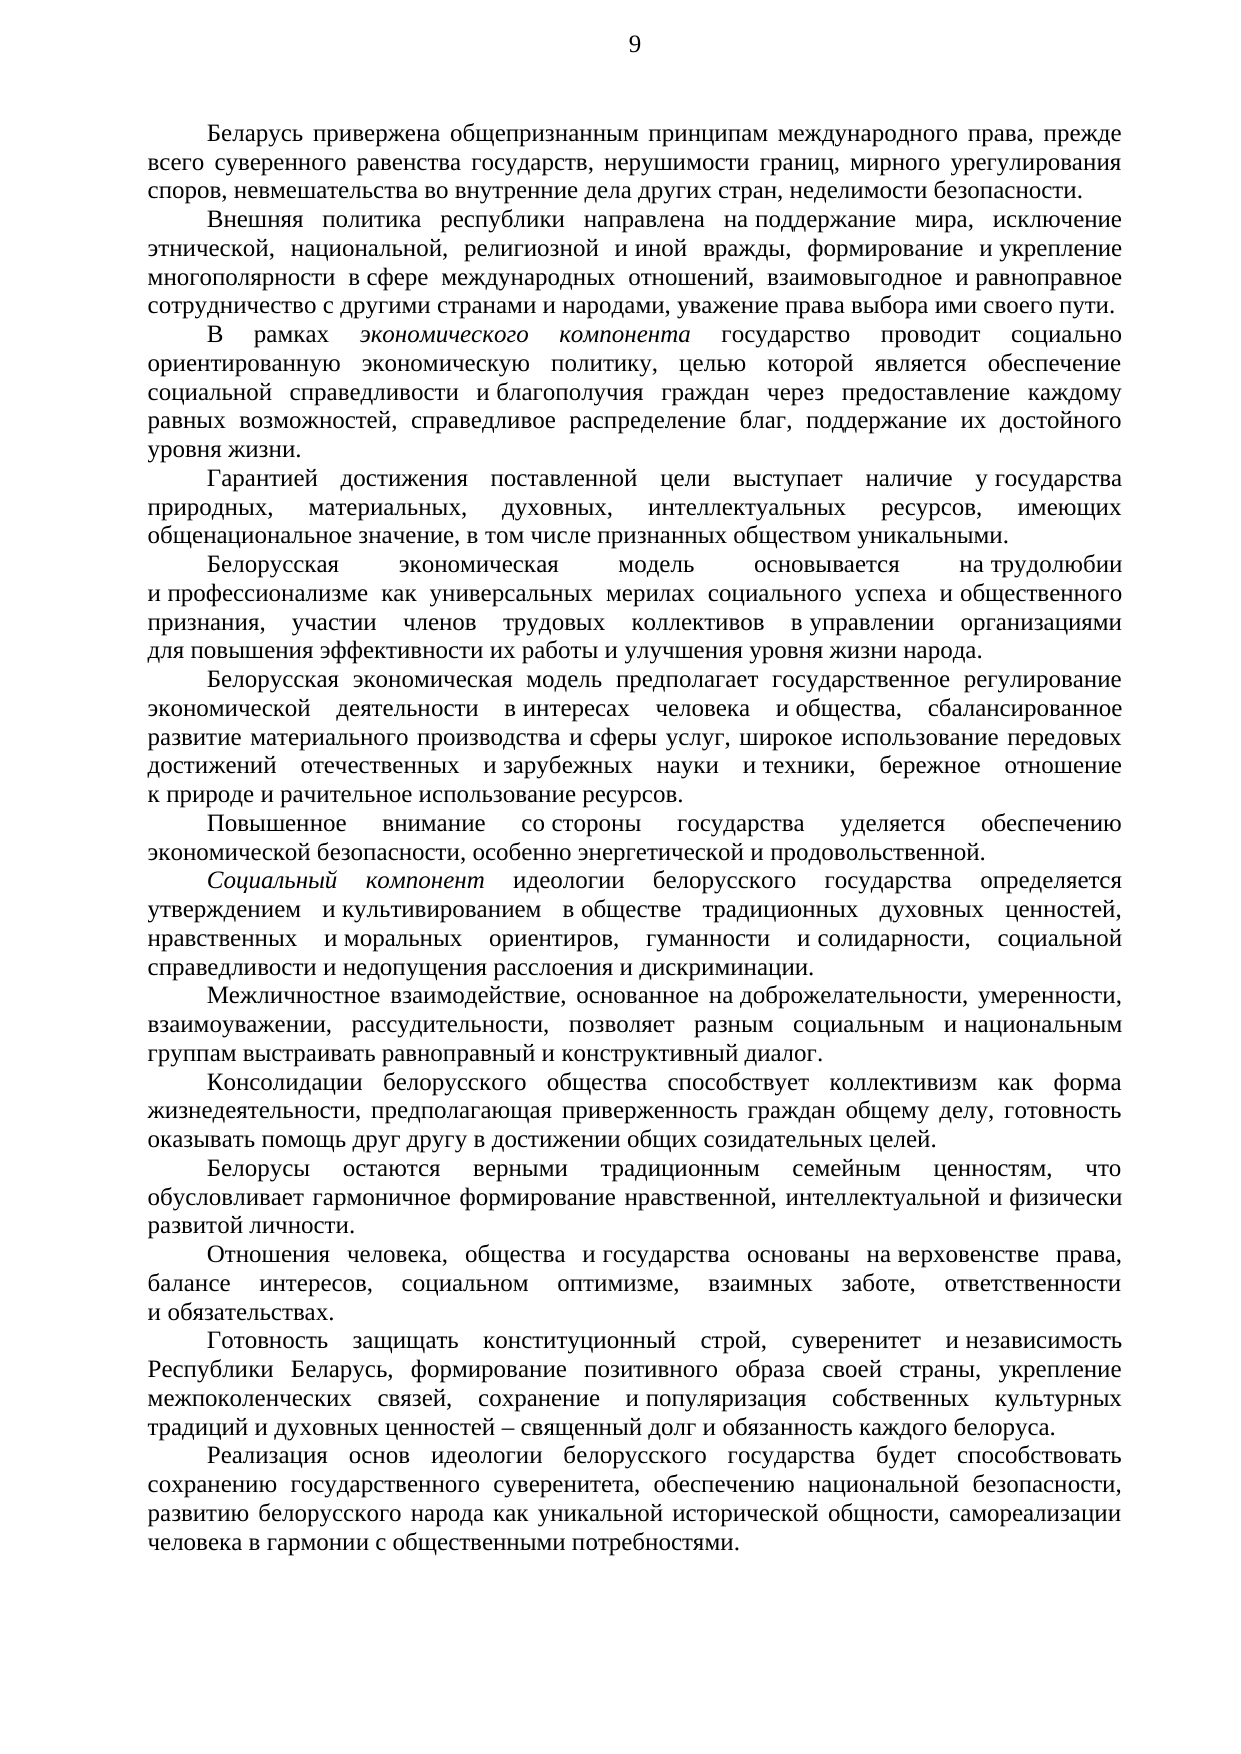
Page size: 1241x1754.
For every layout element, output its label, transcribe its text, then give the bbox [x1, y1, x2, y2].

text Реализация основ идеологии белорусского государства будет способствовать сохранению государственного суверенитета, обеспечению национальной безопасности, развитию белорусского народа как уникальной исторической общности, самореализации человека в гармонии с общественными потребностями. [147, 1441, 1122, 1556]
text Межличностное взаимодействие, основанное на доброжелательности, умеренности, взаимоуважении, рассудительности, позволяет разным социальным и национальным группам выстраивать равноправный и конструктивный диалог. [147, 981, 1122, 1067]
text В рамках экономического компонента государство проводит социально ориентированную экономическую политику, целью которой является обеспечение социальной справедливости и благополучия граждан через предоставление каждому равных возможностей, справедливое распределение благ, поддержание их достойного уровня жизни. [147, 319, 1122, 463]
text Внешняя политика республики направлена на поддержание мира, исключение этнической, национальной, религиозной и иной вражды, формирование и укрепление многополярности в сфере международных отношений, взаимовыгодное и равноправное сотрудничество с другими странами и народами, уважение права выбора ими своего пути. [147, 204, 1122, 319]
text Консолидации белорусского общества способствует коллективизм как форма жизнедеятельности, предполагающая приверженность граждан общему делу, готовность оказывать помощь друг другу в достижении общих созидательных целей. [147, 1067, 1122, 1153]
text Белорусская экономическая модель основывается на трудолюбии и профессионализме как универсальных мерилах социального успеха и общественного признания, участии членов трудовых коллективов в управлении организациями для повышения эффективности их работы и улучшения уровня жизни народа. [147, 549, 1122, 664]
text Гарантией достижения поставленной цели выступает наличие у государства природных, материальных, духовных, интеллектуальных ресурсов, имеющих общенациональное значение, в том числе признанных обществом уникальными. [147, 463, 1122, 549]
text Белорусская экономическая модель предполагает государственное регулирование экономической деятельности в интересах человека и общества, сбалансированное развитие материального производства и сферы услуг, широкое использование передовых достижений отечественных и зарубежных науки и техники, бережное отношение к природе и рачительное использование ресурсов. [147, 664, 1122, 808]
text Отношения человека, общества и государства основаны на верховенстве права, балансе интересов, социальном оптимизме, взаимных заботе, ответственности и обязательствах. [147, 1239, 1122, 1326]
text Социальный компонент идеологии белорусского государства определяется утверждением и культивированием в обществе традиционных духовных ценностей, нравственных и моральных ориентиров, гуманности и солидарности, социальной справедливости и недопущения расслоения и дискриминации. [147, 866, 1122, 981]
text Повышенное внимание со стороны государства уделяется обеспечению экономической безопасности, особенно энергетической и продовольственной. [147, 808, 1122, 866]
text Готовность защищать конституционный строй, суверенитет и независимость Республики Беларусь, формирование позитивного образа своей страны, укрепление межпоколенческих связей, сохранение и популяризация собственных культурных традиций и духовных ценностей – священный долг и обязанность каждого белоруса. [147, 1326, 1122, 1441]
text Беларусь привержена общепризнанным принципам международного права, прежде всего суверенного равенства государств, нерушимости границ, мирного урегулирования споров, невмешательства во внутренние дела других стран, неделимости безопасности. [147, 118, 1122, 204]
text Белорусы остаются верными традиционным семейным ценностям, что обусловливает гармоничное формирование нравственной, интеллектуальной и физически развитой личности. [147, 1153, 1122, 1239]
